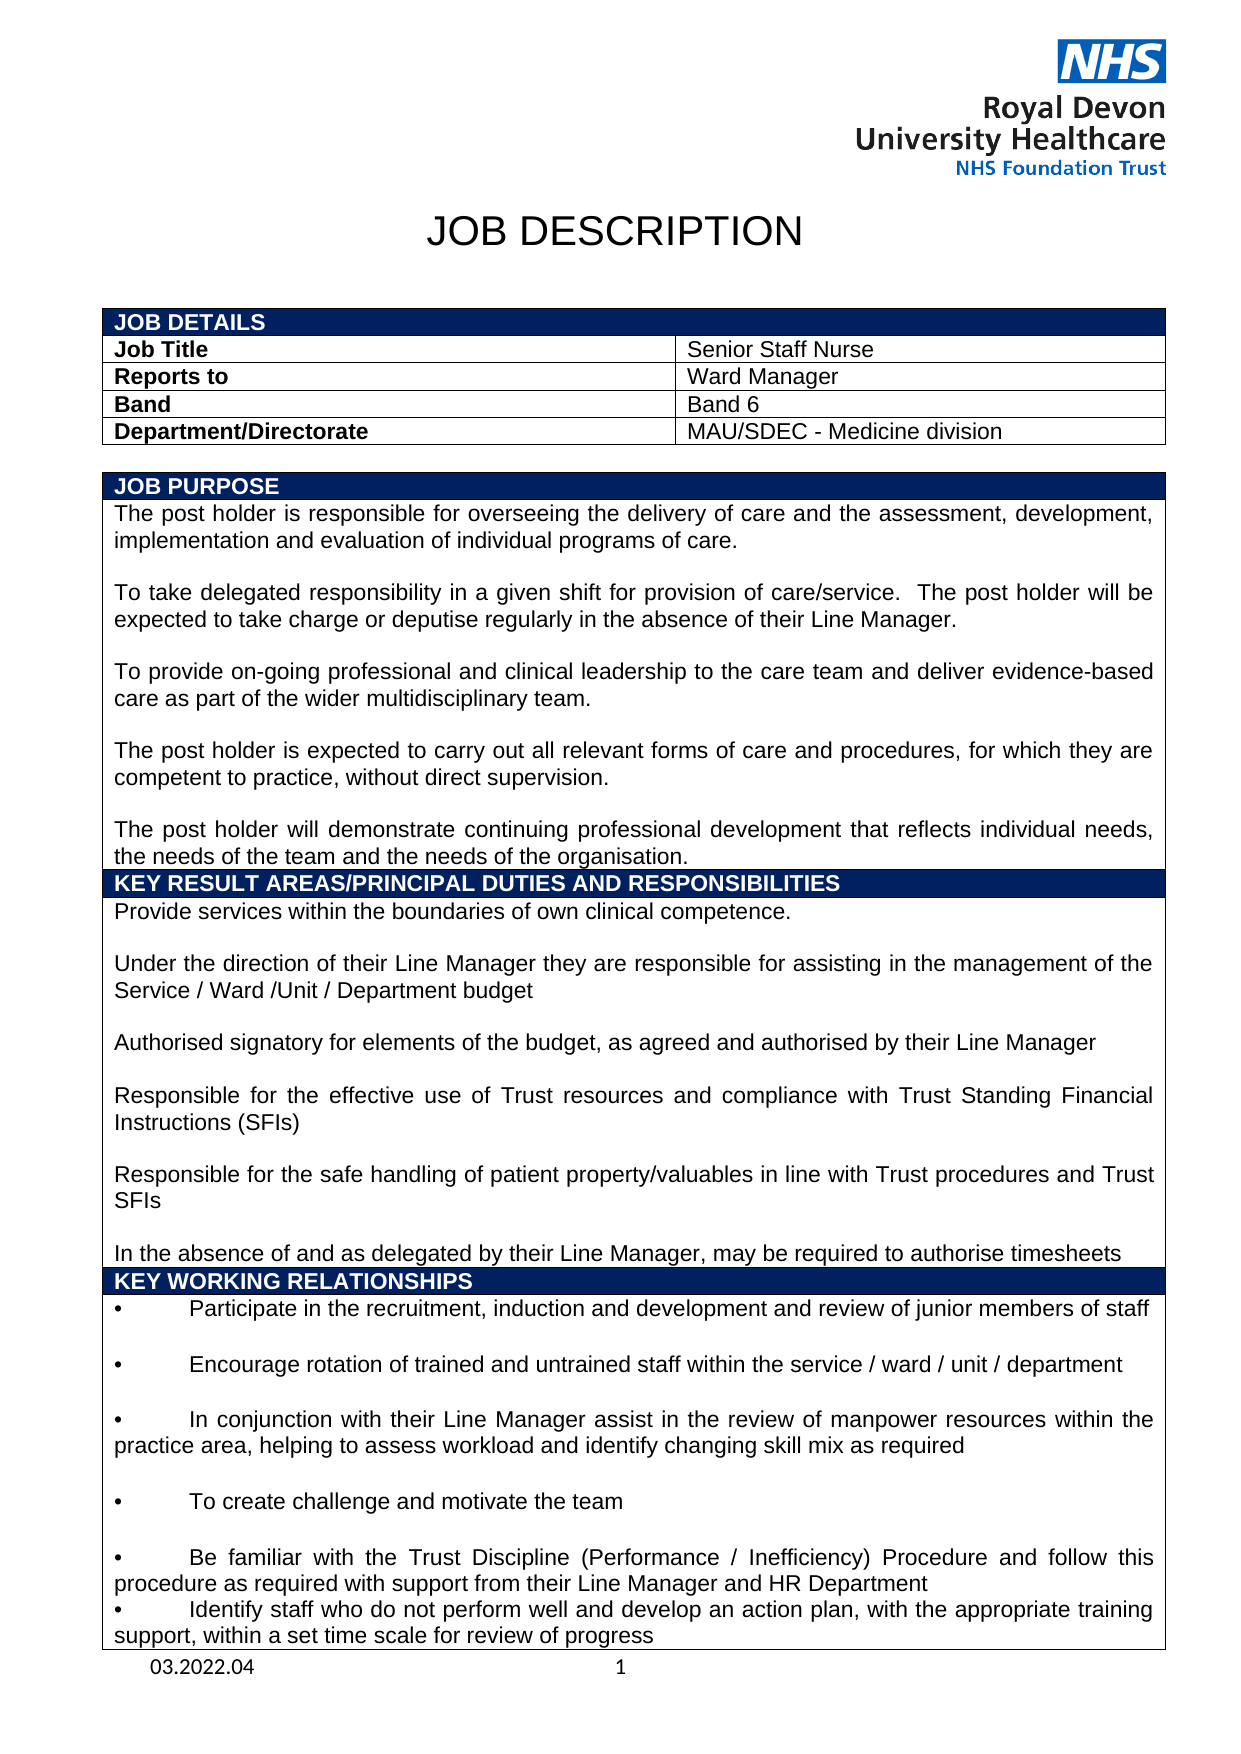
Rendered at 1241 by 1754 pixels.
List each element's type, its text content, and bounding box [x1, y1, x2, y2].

table_cell Band 6 [676, 391, 1165, 417]
table_cell Senior Staff Nurse [676, 336, 1165, 362]
table_cell Department/Directorate [103, 418, 675, 444]
table_cell Reports to [103, 363, 675, 389]
table_header JOB PURPOSE [103, 473, 1165, 499]
table_cell MAU/SDEC - Medicine division [676, 418, 1165, 444]
text JOB DESCRIPTION [91, 207, 1139, 255]
table_cell KEY RESULT AREAS/PRINCIPAL DUTIES AND RESPONSIBILITIES [103, 870, 1165, 897]
table_cell Job Title [103, 336, 675, 362]
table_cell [103, 1295, 1165, 1649]
table_header JOB DETAILS [103, 309, 1165, 335]
table_cell Ward Manager [676, 363, 1165, 389]
table_cell Band [103, 391, 675, 417]
table_cell KEY WORKING RELATIONSHIPS [103, 1268, 1165, 1294]
table_cell Provide services within the boundaries of own clinical competence. Under the direction of their Line Manager they are responsible for assisting in the management of the Service / Ward /Unit / Department budget Authorised signatory for elements of the budget, as agreed and authorised by their Line Manager Responsible for the effective use of Trust resources and compliance with Trust Standing Financial Instructions (SFIs) Responsible for the safe handling of patient property/valuables in line with Trust procedures and Trust SFIs In the absence of and as delegated by their Line Manager, may be required to authorise timesheets [103, 898, 1165, 1267]
table_cell The post holder is responsible for overseeing the delivery of care and the assessment, development, implementation and evaluation of individual programs of care. To take delegated responsibility in a given shift for provision of care/service. The post holder will be expected to take charge or deputise regularly in the absence of their Line Manager. To provide on-going professional and clinical leadership to the care team and deliver evidence-based care as part of the wider multidisciplinary team. The post holder is expected to carry out all relevant forms of care and procedures, for which they are competent to practice, without direct supervision. The post holder will demonstrate continuing professional development that reflects individual needs, the needs of the team and the needs of the organisation. [103, 500, 1165, 869]
picture [837, 39, 1175, 180]
